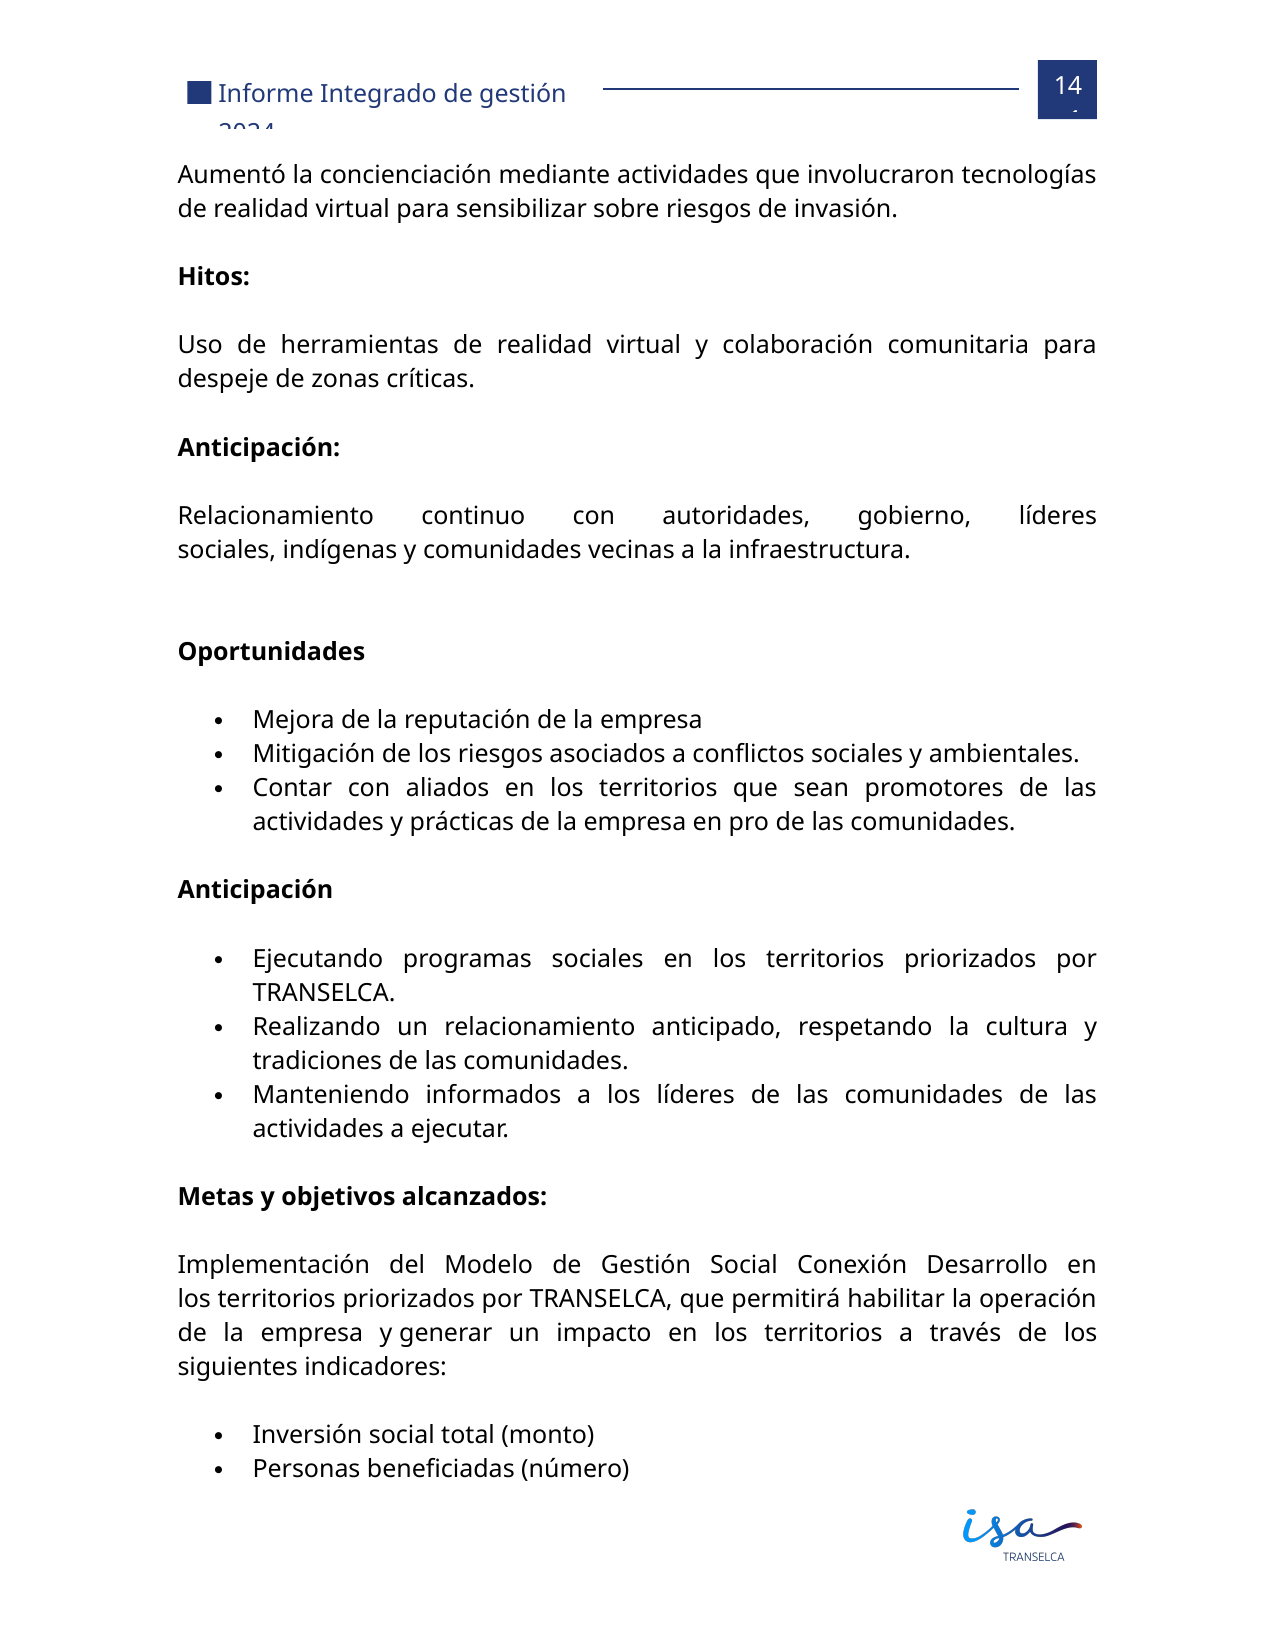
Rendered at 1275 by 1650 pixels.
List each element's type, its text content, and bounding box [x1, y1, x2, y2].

picture [947, 1493, 1098, 1577]
text Uso de herramientas de realidad virtual y colaboración comunitaria para despeje de zonas críticas. [177, 327, 1098, 395]
text Metas y objetivos alcanzados: [177, 1179, 1098, 1213]
list Personas beneficiadas (número) [215, 1451, 1098, 1485]
text Relacionamiento continuo con autoridades, gobierno, líderes sociales, indígenas y comunidades vecinas a la infraestructura. [177, 497, 1098, 566]
list Contar con aliados en los territorios que sean promotores de las actividades y prácticas de la empresa en pro de las comunidades. [215, 770, 1098, 838]
text Anticipación: [177, 429, 1098, 463]
text Implementación del Modelo de Gestión Social Conexión Desarrollo en los territorios priorizados por TRANSELCA, que permitirá habilitar la operación de la empresa y generar un impacto en los territorios a través de los siguientes indicadores: [177, 1247, 1098, 1383]
list Mitigación de los riesgos asociados a conflictos sociales y ambientales. [215, 736, 1098, 770]
list Mejora de la reputación de la empresa [215, 702, 1098, 736]
text Aumentó la concienciación mediante actividades que involucraron tecnologías de realidad virtual para sensibilizar sobre riesgos de invasión. [177, 148, 1098, 225]
text Oportunidades [177, 634, 1098, 668]
list Realizando un relacionamiento anticipado, respetando la cultura y tradiciones de las comunidades. [215, 1008, 1098, 1076]
text Anticipación [177, 872, 1098, 906]
list Ejecutando programas sociales en los territorios priorizados por TRANSELCA. [215, 940, 1098, 1008]
text Hitos: [177, 259, 1098, 293]
list Manteniendo informados a los líderes de las comunidades de las actividades a ejecutar. [215, 1076, 1098, 1144]
list Inversión social total (monto) [215, 1417, 1098, 1451]
